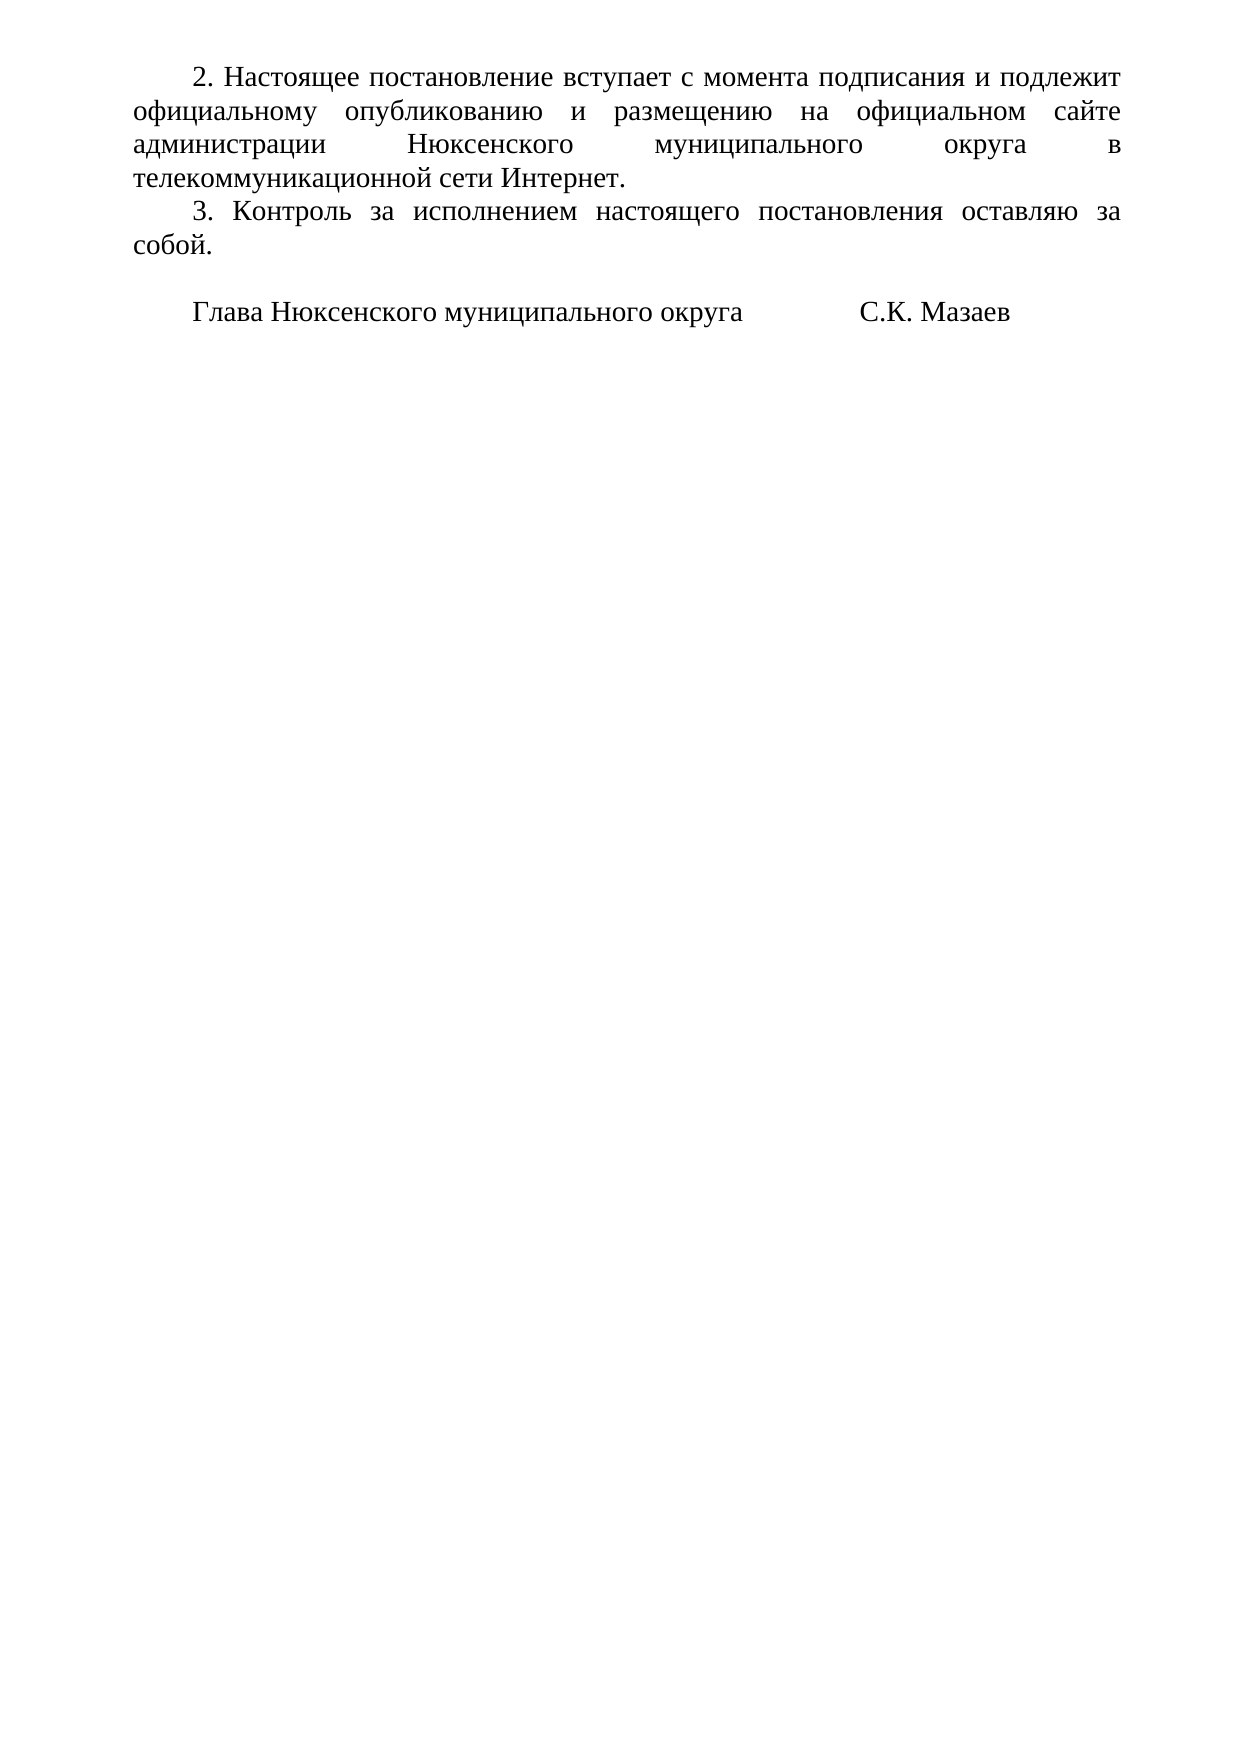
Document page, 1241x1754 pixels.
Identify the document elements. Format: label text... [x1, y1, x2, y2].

text Глава Нюксенского муниципального округа С.К. Мазаев [133, 294, 1122, 327]
text 3. Контроль за исполнением настоящего постановления оставляю за собой. [133, 193, 1122, 260]
text 2. Настоящее постановление вступает с момента подписания и подлежит официальному опубликованию и размещению на официальном сайте администрации Нюксенского муниципального округа в телекоммуникационной сети Интернет. [133, 59, 1122, 193]
